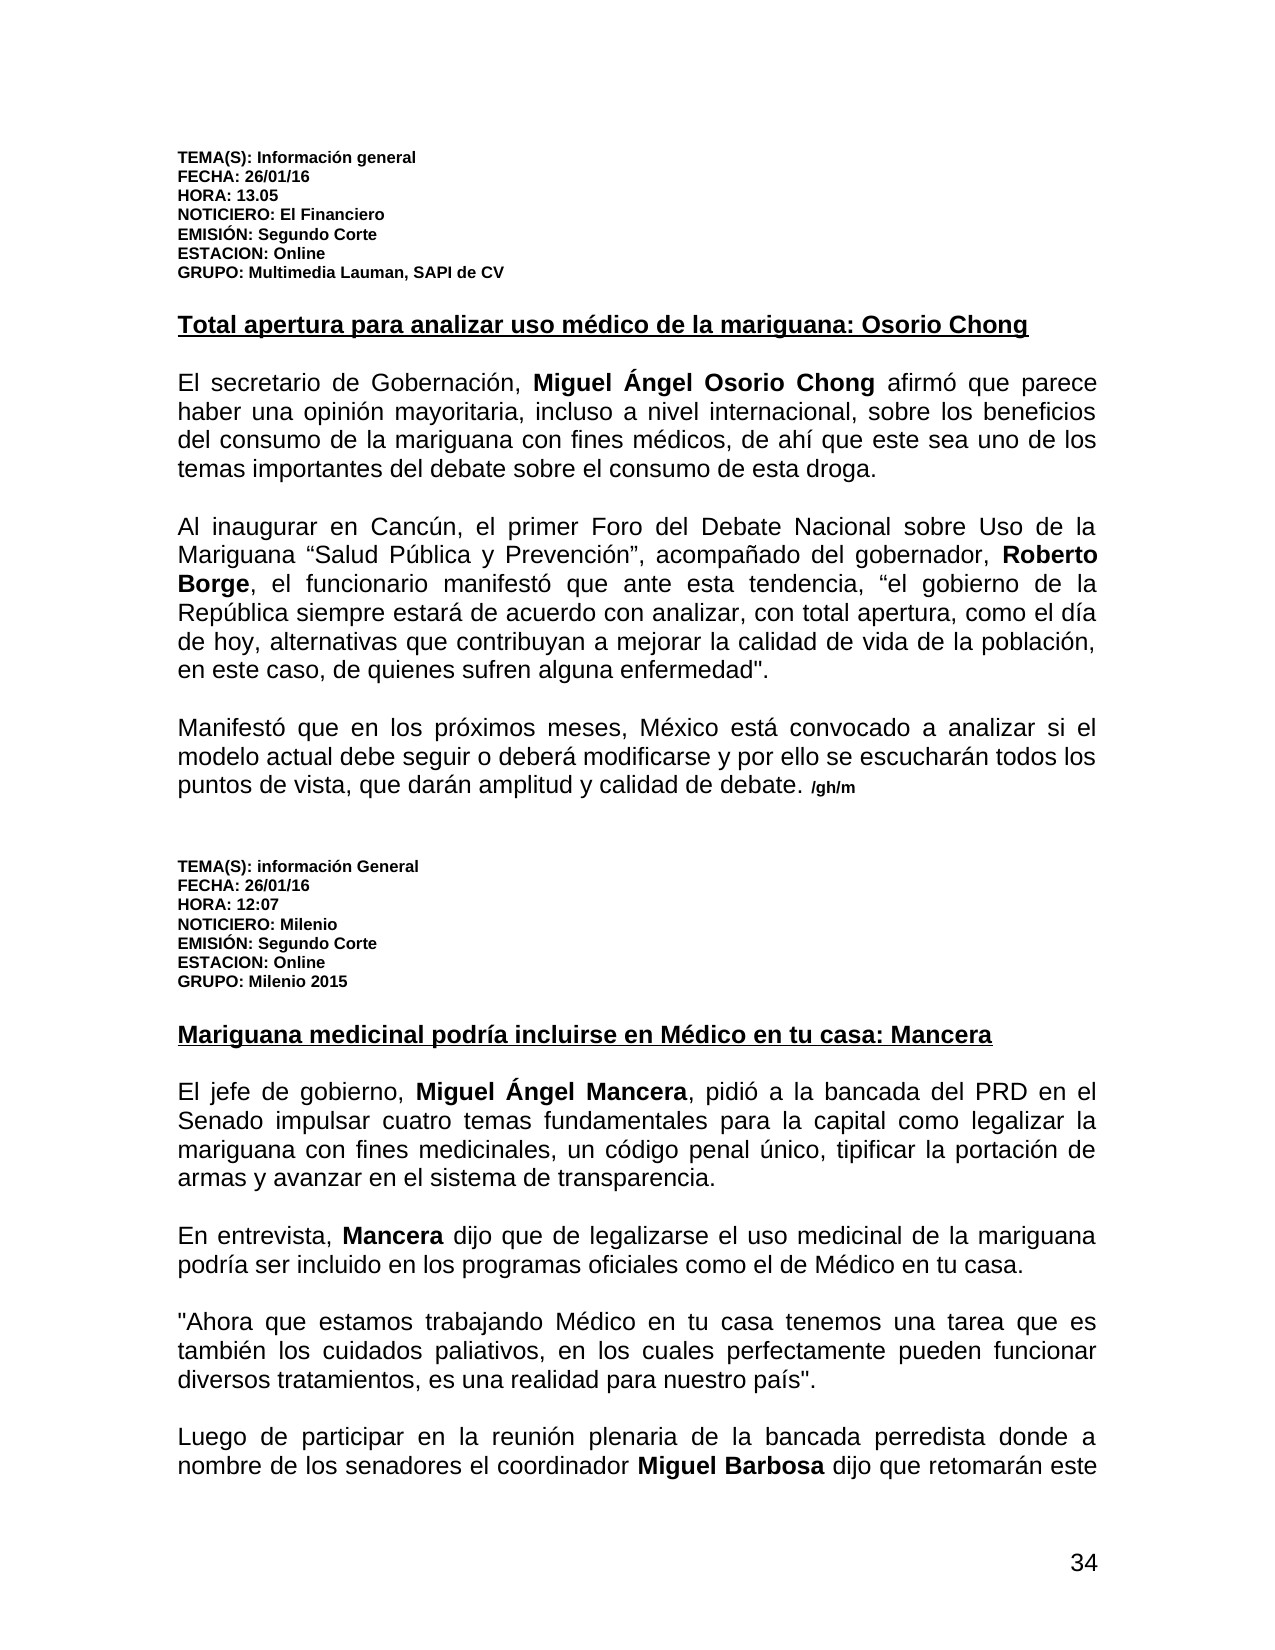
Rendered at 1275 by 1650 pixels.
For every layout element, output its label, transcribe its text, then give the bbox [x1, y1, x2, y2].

text TEMA(S): Información general [177, 148, 1098, 167]
text ESTACION: Online [177, 953, 1098, 972]
text El jefe de gobierno, Miguel Ángel Mancera, pidió a la bancada del PRD en el Senado impulsar cuatro temas fundamentales para la capital como legalizar la mariguana con fines medicinales, un código penal único, tipificar la portación de armas y avanzar en el sistema de transparencia. [177, 1077, 1098, 1192]
text NOTICIERO: El Financiero [177, 205, 1098, 224]
text Manifestó que en los próximos meses, México está convocado a analizar si el modelo actual debe seguir o deberá modificarse y por ello se escucharán todos los puntos de vista, que darán amplitud y calidad de debate. /gh/m [177, 713, 1098, 799]
text ESTACION: Online [177, 243, 1098, 263]
text TEMA(S): información General [177, 857, 1098, 876]
text Al inaugurar en Cancún, el primer Foro del Debate Nacional sobre Uso de la Mariguana “Salud Pública y Prevención”, acompañado del gobernador, Roberto Borge, el funcionario manifestó que ante esta tendencia, “el gobierno de la República siempre estará de acuerdo con analizar, con total apertura, como el día de hoy, alternativas que contribuyan a mejorar la calidad de vida de la población, en este caso, de quienes sufren alguna enfermedad". [177, 512, 1098, 684]
text Mariguana medicinal podría incluirse en Médico en tu casa: Mancera [177, 1020, 1098, 1048]
text En entrevista, Mancera dijo que de legalizarse el uso medicinal de la mariguana podría ser incluido en los programas oficiales como el de Médico en tu casa. [177, 1221, 1098, 1278]
text HORA: 12:07 [177, 895, 1098, 914]
text FECHA: 26/01/16 [177, 876, 1098, 895]
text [177, 1422, 1098, 1480]
text EMISIÓN: Segundo Corte [177, 933, 1098, 953]
text El secretario de Gobernación, Miguel Ángel Osorio Chong afirmó que parece haber una opinión mayoritaria, incluso a nivel internacional, sobre los beneficios del consumo de la mariguana con fines médicos, de ahí que este sea uno de los temas importantes del debate sobre el consumo de esta droga. [177, 368, 1098, 483]
text Total apertura para analizar uso médico de la mariguana: Osorio Chong [177, 311, 1098, 339]
text EMISIÓN: Segundo Corte [177, 224, 1098, 243]
text "Ahora que estamos trabajando Médico en tu casa tenemos una tarea que es también los cuidados paliativos, en los cuales perfectamente pueden funcionar diversos tratamientos, es una realidad para nuestro país". [177, 1307, 1098, 1393]
text GRUPO: Milenio 2015 [177, 972, 1098, 991]
text FECHA: 26/01/16 [177, 167, 1098, 186]
text GRUPO: Multimedia Lauman, SAPI de CV [177, 263, 1098, 282]
text HORA: 13.05 [177, 186, 1098, 205]
text NOTICIERO: Milenio [177, 914, 1098, 933]
